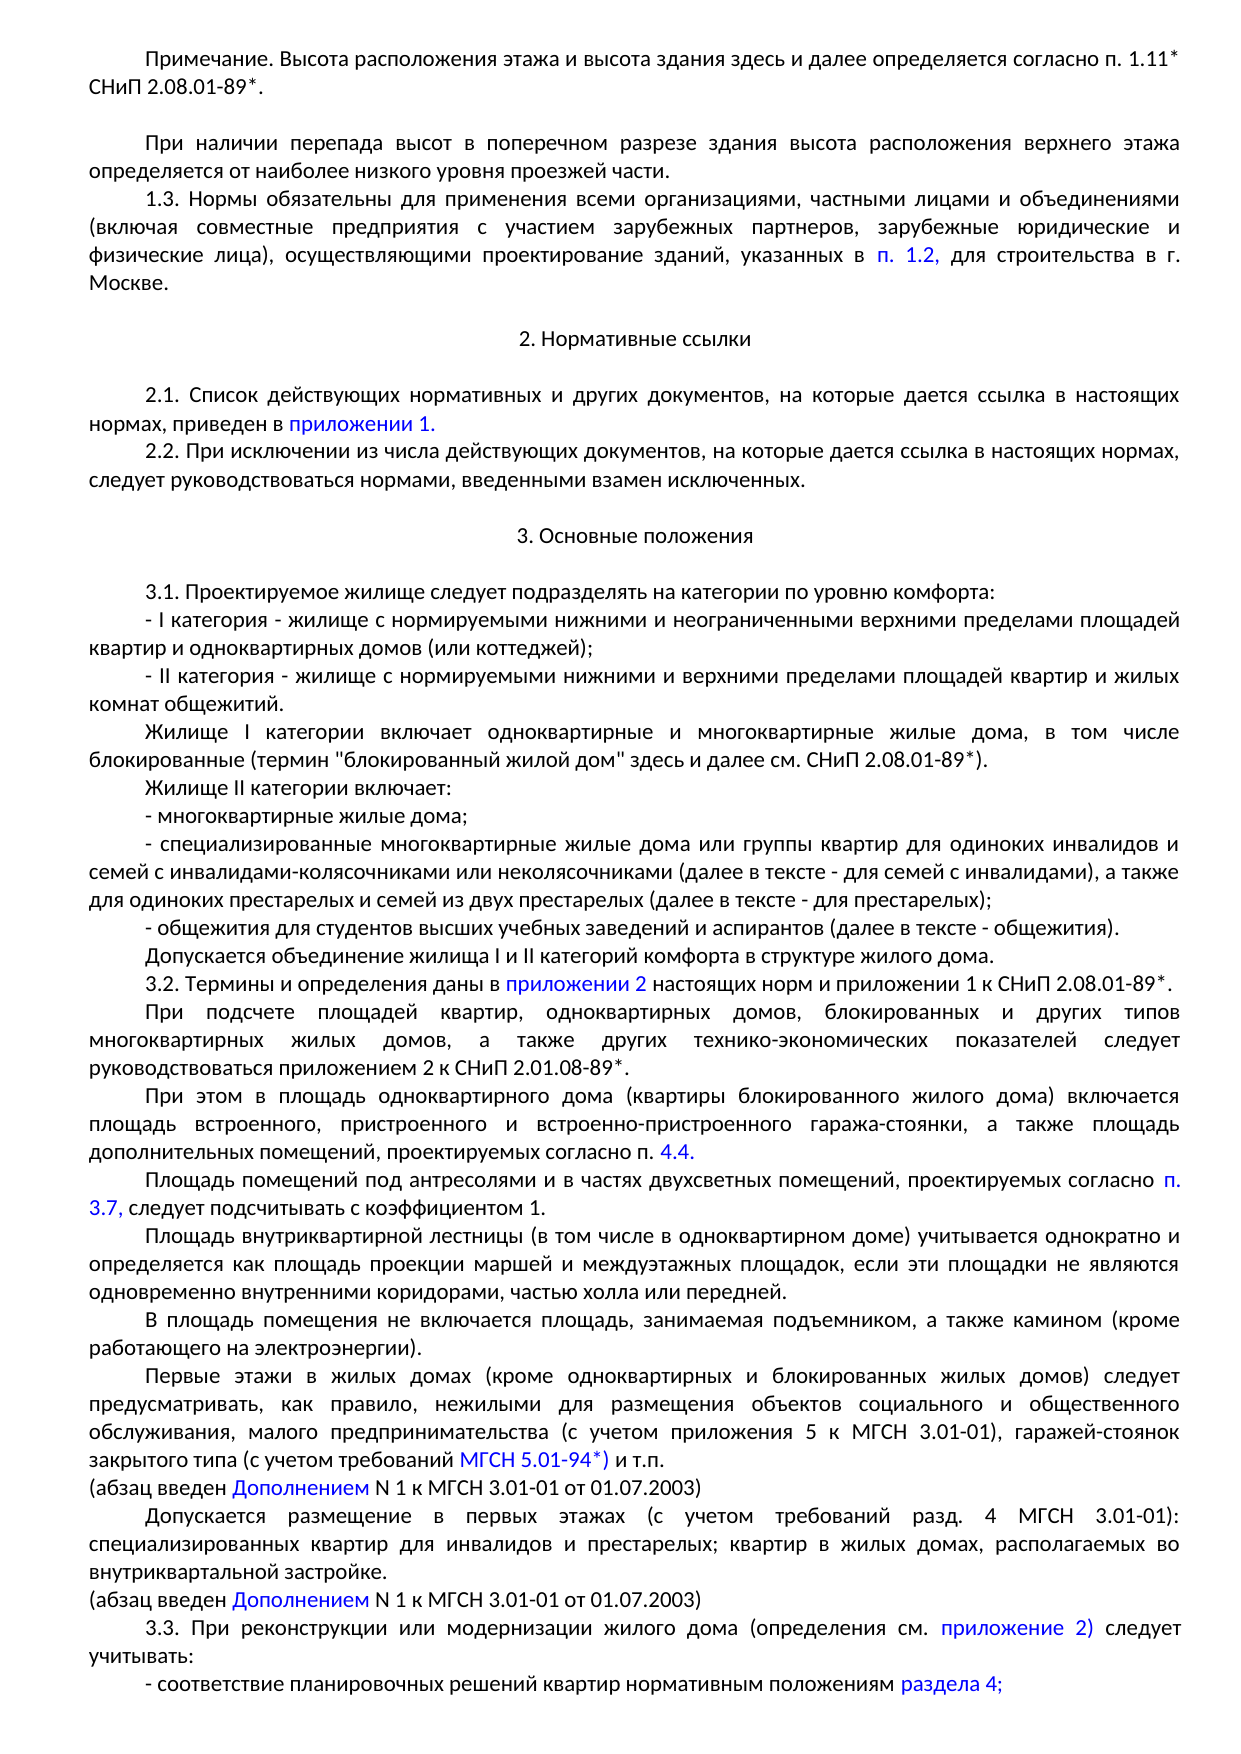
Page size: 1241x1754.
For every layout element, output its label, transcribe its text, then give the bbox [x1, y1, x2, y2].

text - II категория - жилище с нормируемыми нижними и верхними пределами площадей квартир и жилых комнат общежитий. [89, 661, 1181, 717]
text При наличии перепада высот в поперечном разрезе здания высота расположения верхнего этажа определяется от наиболее низкого уровня проезжей части. [89, 128, 1181, 184]
text Допускается объединение жилища I и II категорий комфорта в структуре жилого дома. [89, 941, 1181, 969]
text - многоквартирные жилые дома; [89, 801, 1181, 829]
text Допускается размещение в первых этажах (с учетом требований разд. 4 МГСН 3.01-01): специализированных квартир для инвалидов и престарелых; квартир в жилых домах, располагаемых во внутриквартальной застройке. [89, 1501, 1181, 1586]
text Жилище I категории включает одноквартирные и многоквартирные жилые дома, в том числе блокированные (термин "блокированный жилой дом" здесь и далее см. СНиП 2.08.01-89*). [89, 717, 1181, 773]
text 2.1. Список действующих нормативных и других документов, на которые дается ссылка в настоящих нормах, приведен в приложении 1. [89, 381, 1181, 437]
text 2. Нормативные ссылки [89, 324, 1181, 353]
text Примечание. Высота расположения этажа и высота здания здесь и далее определяется согласно п. 1.11* СНиП 2.08.01-89*. [89, 44, 1181, 100]
text 2.2. При исключении из числа действующих документов, на которые дается ссылка в настоящих нормах, следует руководствоваться нормами, введенными взамен исключенных. [89, 437, 1181, 493]
text (абзац введен Дополнением N 1 к МГСН 3.01-01 от 01.07.2003) [89, 1473, 1181, 1501]
text В площадь помещения не включается площадь, занимаемая подъемником, а также камином (кроме работающего на электроэнергии). [89, 1305, 1181, 1361]
text При подсчете площадей квартир, одноквартирных домов, блокированных и других типов многоквартирных жилых домов, а также других технико-экономических показателей следует руководствоваться приложением 2 к СНиП 2.01.08-89*. [89, 997, 1181, 1081]
text Первые этажи в жилых домах (кроме одноквартирных и блокированных жилых домов) следует предусматривать, как правило, нежилыми для размещения объектов социального и общественного обслуживания, малого предпринимательства (с учетом приложения 5 к МГСН 3.01-01), гаражей-стоянок закрытого типа (с учетом требований МГСН 5.01-94*) и т.п. [89, 1361, 1181, 1473]
text 1.3. Нормы обязательны для применения всеми организациями, частными лицами и объединениями (включая совместные предприятия с участием зарубежных партнеров, зарубежные юридические и физические лица), осуществляющими проектирование зданий, указанных в п. 1.2, для строительства в г. Москве. [89, 184, 1181, 297]
text 3.2. Термины и определения даны в приложении 2 настоящих норм и приложении 1 к СНиП 2.08.01-89*. [89, 969, 1181, 997]
text 3. Основные положения [89, 521, 1181, 549]
text Площадь помещений под антресолями и в частях двухсветных помещений, проектируемых согласно п. 3.7, следует подсчитывать с коэффициентом 1. [89, 1165, 1181, 1221]
text Жилище II категории включает: [89, 773, 1181, 801]
text 3.1. Проектируемое жилище следует подразделять на категории по уровню комфорта: [89, 577, 1181, 605]
text Площадь внутриквартирной лестницы (в том числе в одноквартирном доме) учитывается однократно и определяется как площадь проекции маршей и междуэтажных площадок, если эти площадки не являются одновременно внутренними коридорами, частью холла или передней. [89, 1221, 1181, 1305]
text 3.3. При реконструкции или модернизации жилого дома (определения см. приложение 2) следует учитывать: [89, 1613, 1181, 1669]
text При этом в площадь одноквартирного дома (квартиры блокированного жилого дома) включается площадь встроенного, пристроенного и встроенно-пристроенного гаража-стоянки, а также площадь дополнительных помещений, проектируемых согласно п. 4.4. [89, 1081, 1181, 1165]
text - I категория - жилище с нормируемыми нижними и неограниченными верхними пределами площадей квартир и одноквартирных домов (или коттеджей); [89, 605, 1181, 661]
text - соответствие планировочных решений квартир нормативным положениям раздела 4; [89, 1669, 1181, 1698]
text - общежития для студентов высших учебных заведений и аспирантов (далее в тексте - общежития). [89, 913, 1181, 941]
text - специализированные многоквартирные жилые дома или группы квартир для одиноких инвалидов и семей с инвалидами-колясочниками или неколясочниками (далее в тексте - для семей с инвалидами), а также для одиноких престарелых и семей из двух престарелых (далее в тексте - для престарелых); [89, 829, 1181, 913]
text (абзац введен Дополнением N 1 к МГСН 3.01-01 от 01.07.2003) [89, 1586, 1181, 1613]
